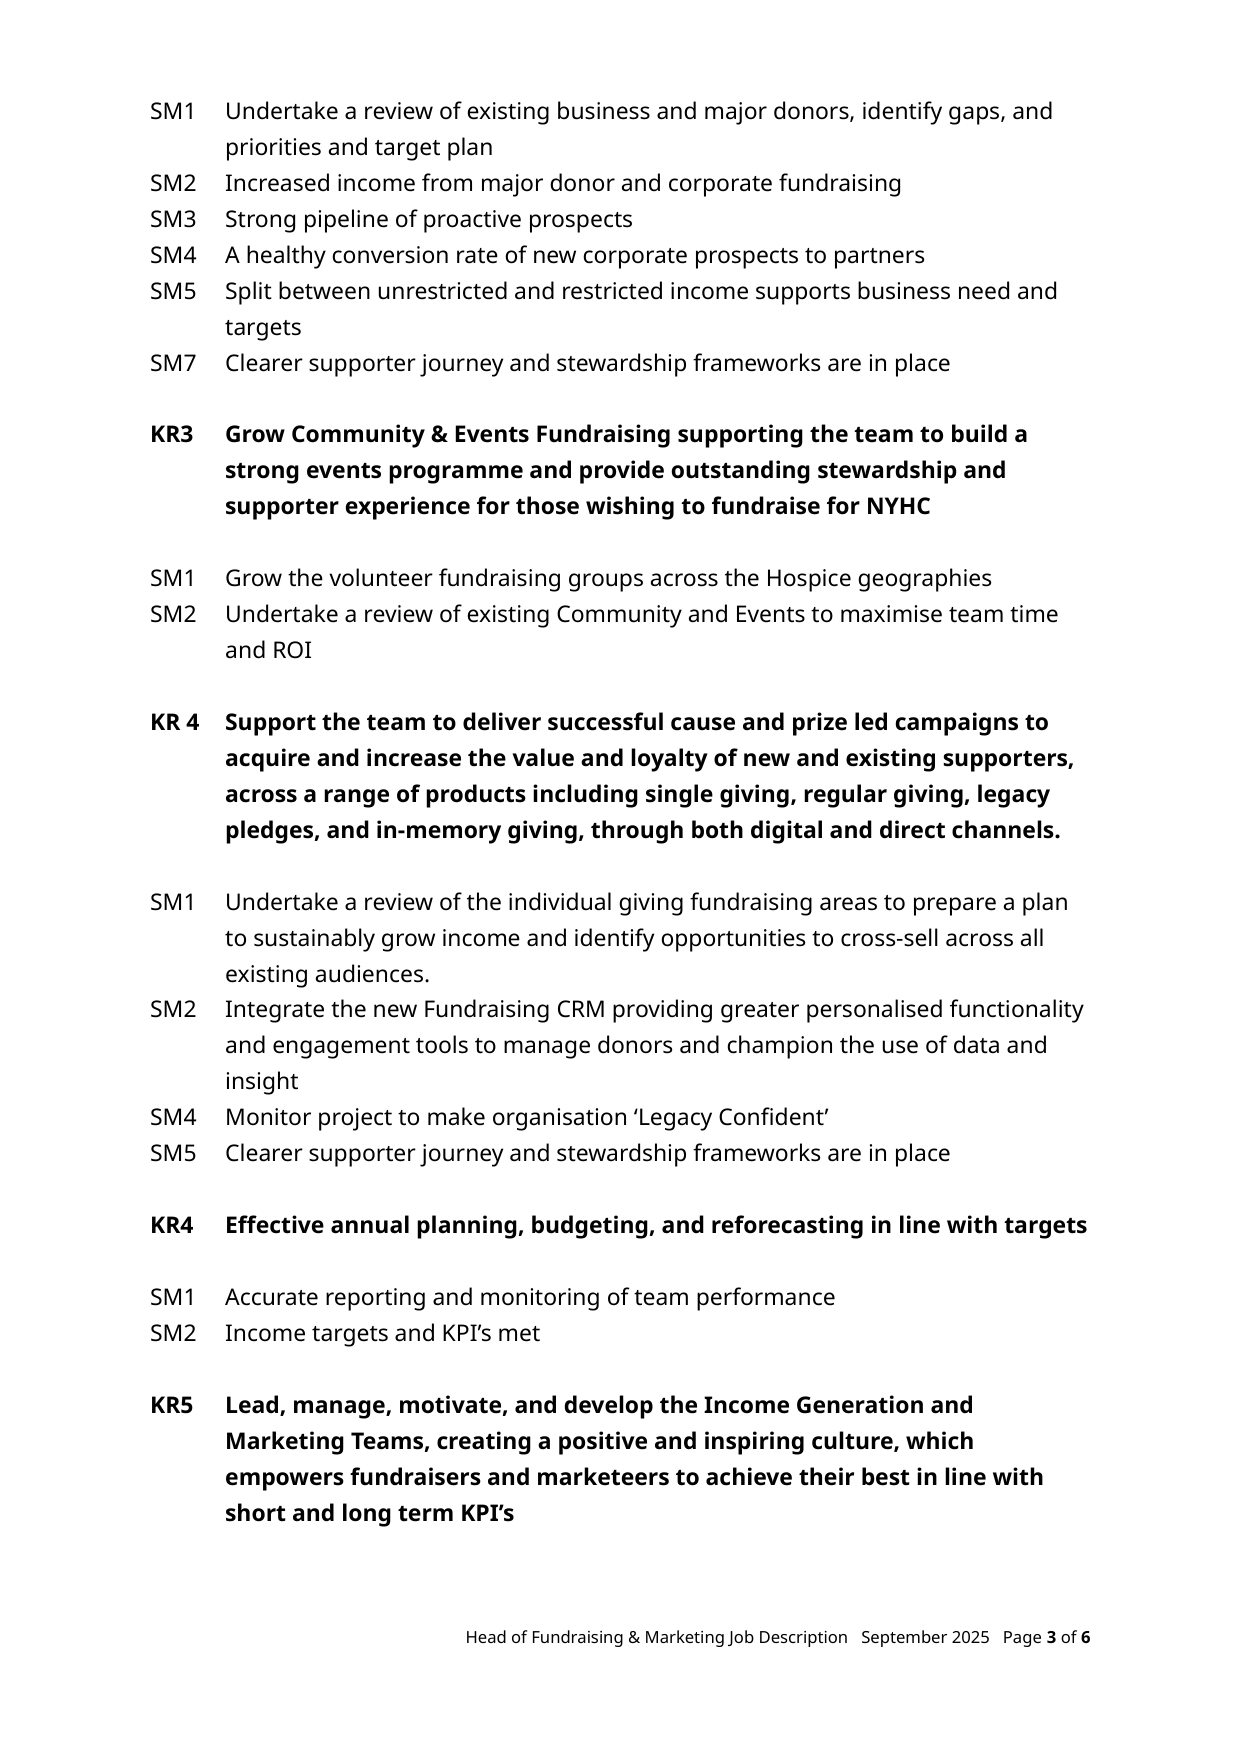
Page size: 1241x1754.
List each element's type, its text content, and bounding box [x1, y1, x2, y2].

text SM4 A healthy conversion rate of new corporate prospects to partners [150, 239, 1090, 270]
text SM1 Accurate reporting and monitoring of team performance [150, 1281, 1090, 1312]
text SM2 Increased income from major donor and corporate fundraising [150, 167, 1090, 198]
text SM2 Undertake a review of existing Community and Events to maximise team time and ROI [150, 598, 1090, 665]
text SM1 Undertake a review of existing business and major donors, identify gaps, and priorities and target plan [150, 95, 1090, 162]
text SM2 Income targets and KPI’s met [150, 1317, 1090, 1348]
text SM2 Integrate the new Fundraising CRM providing greater personalised functionality and engagement tools to manage donors and champion the use of data and insight [150, 993, 1090, 1097]
text SM1 Undertake a review of the individual giving fundraising areas to prepare a plan to sustainably grow income and identify opportunities to cross-sell across all existing audiences. [150, 886, 1090, 989]
text SM5 Split between unrestricted and restricted income supports business need and targets [150, 275, 1090, 342]
text KR5 Lead, manage, motivate, and develop the Income Generation and Marketing Teams, creating a positive and inspiring culture, which empowers fundraisers and marketeers to achieve their best in line with short and long term KPI’s [150, 1389, 1090, 1528]
text SM1 Grow the volunteer fundraising groups across the Hospice geographies [150, 562, 1090, 593]
text KR3 Grow Community & Events Fundraising supporting the team to build a strong events programme and provide outstanding stewardship and supporter experience for those wishing to fundraise for NYHC [150, 418, 1090, 522]
text KR 4 Support the team to deliver successful cause and prize led campaigns to acquire and increase the value and loyalty of new and existing supporters, across a range of products including single giving, regular giving, legacy pledges, and in-memory giving, through both digital and direct channels. [150, 706, 1090, 845]
text SM3 Strong pipeline of proactive prospects [150, 203, 1090, 234]
text SM5 Clearer supporter journey and stewardship frameworks are in place [150, 1137, 1090, 1168]
text SM4 Monitor project to make organisation ‘Legacy Confident’ [150, 1101, 1090, 1132]
text SM7 Clearer supporter journey and stewardship frameworks are in place [150, 347, 1090, 378]
text KR4 Effective annual planning, budgeting, and reforecasting in line with targets [150, 1209, 1090, 1240]
